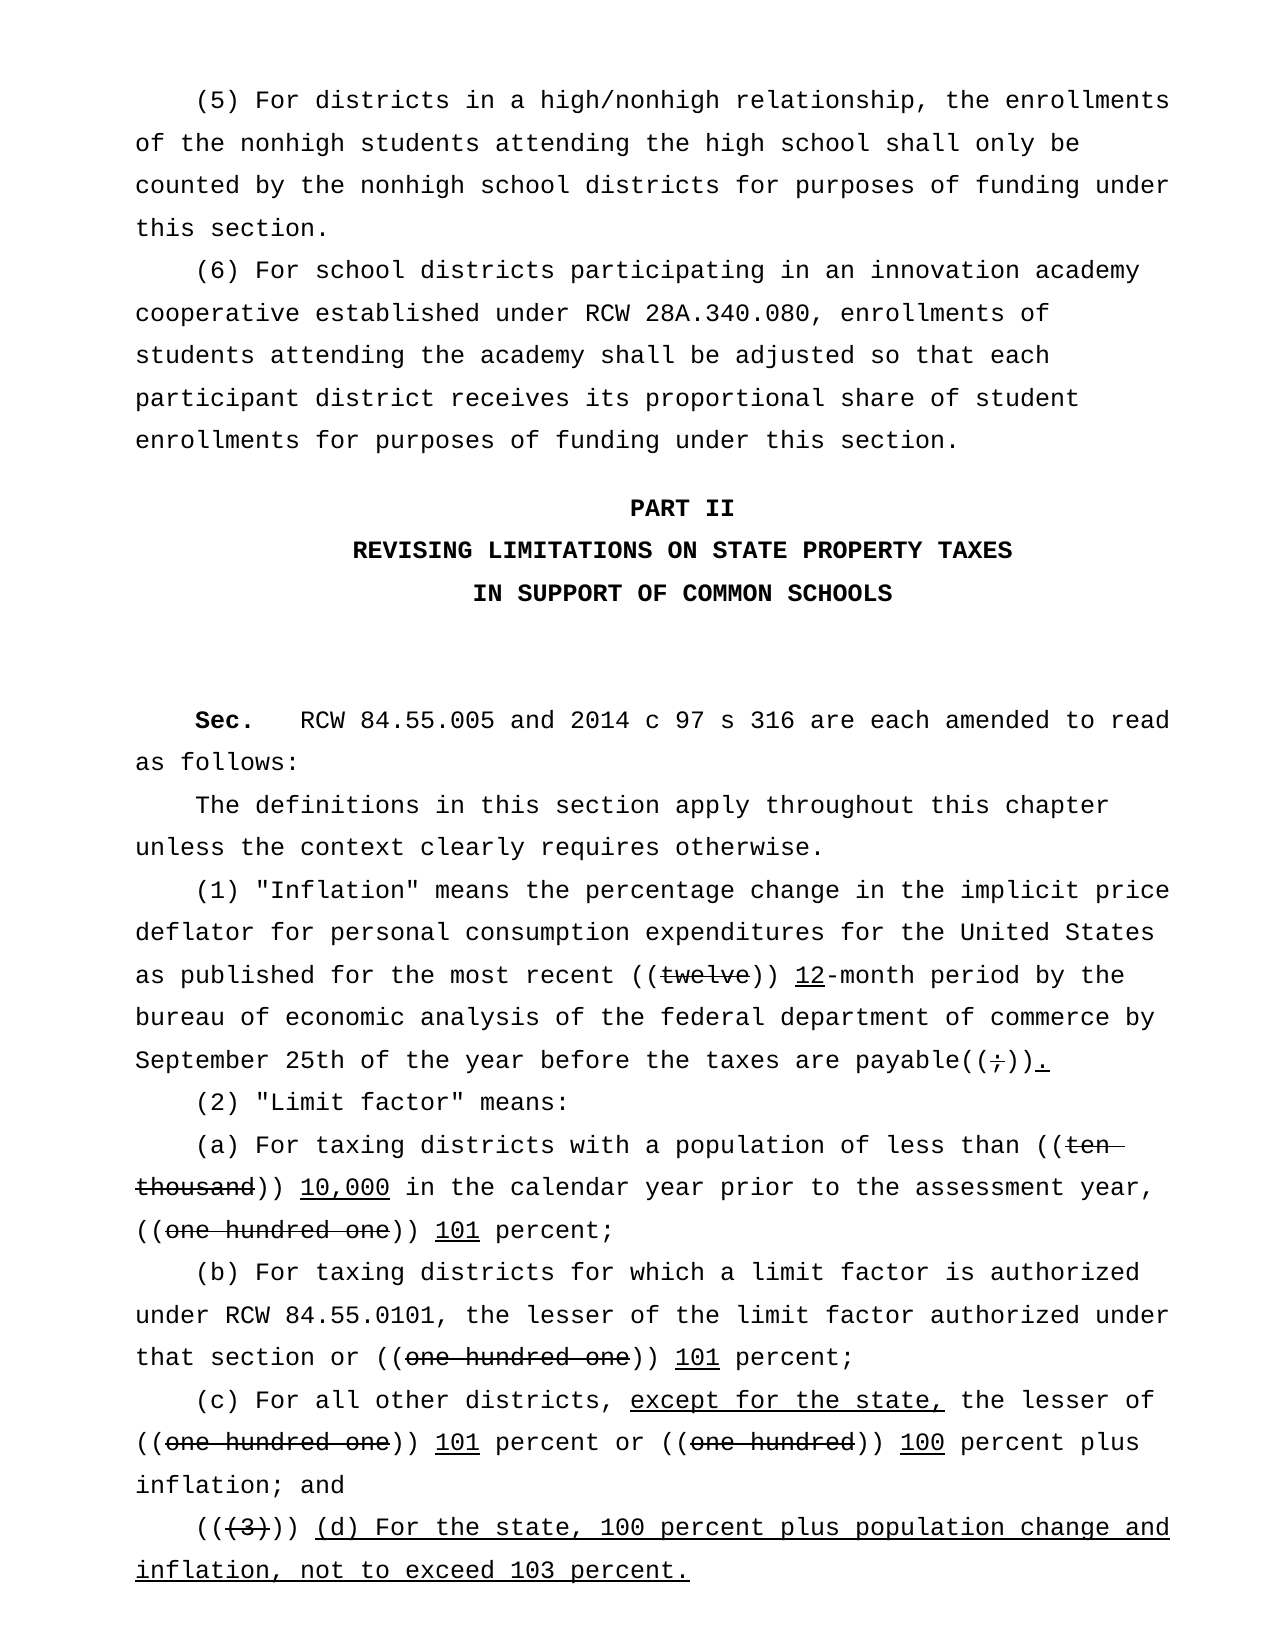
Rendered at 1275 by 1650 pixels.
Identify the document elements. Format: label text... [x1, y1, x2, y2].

text (2) "Limit factor" means: [135, 1077, 1170, 1119]
text PART II [135, 482, 1170, 525]
text (5) For districts in a high/nonhigh relationship, the enrollments of the nonhigh students attending the high school shall only be counted by the nonhigh school districts for purposes of funding under this section. [135, 75, 1170, 245]
text IN SUPPORT OF COMMON SCHOOLS [135, 567, 1170, 610]
text (c) For all other districts, except for the state, the lesser of ((one hundred one)) 101 percent or ((one hundred)) 100 percent plus inflation; and [135, 1374, 1170, 1502]
text (((3))) (d) For the state, 100 percent plus population change and inflation, not to exceed 103 percent. [135, 1502, 1170, 1587]
text The definitions in this section apply throughout this chapter unless the context clearly requires otherwise. [135, 779, 1170, 864]
text (6) For school districts participating in an innovation academy cooperative established under RCW 28A.340.080, enrollments of students attending the academy shall be adjusted so that each participant district receives its proportional share of student enrollments for purposes of funding under this section. [135, 245, 1170, 457]
text (b) For taxing districts for which a limit factor is authorized under RCW 84.55.0101, the lesser of the limit factor authorized under that section or ((one hundred one)) 101 percent; [135, 1247, 1170, 1374]
text Sec. RCW 84.55.005 and 2014 c 97 s 316 are each amended to read as follows: [135, 694, 1170, 779]
text REVISING LIMITATIONS ON STATE PROPERTY TAXES [135, 525, 1170, 567]
text (a) For taxing districts with a population of less than ((ten thousand)) 10,000 in the calendar year prior to the assessment year, ((one hundred one)) 101 percent; [135, 1119, 1170, 1247]
text (1) "Inflation" means the percentage change in the implicit price deflator for personal consumption expenditures for the United States as published for the most recent ((twelve)) 12-month period by the bureau of economic analysis of the federal department of commerce by September 25th of the year before the taxes are payable((;)). [135, 864, 1170, 1077]
